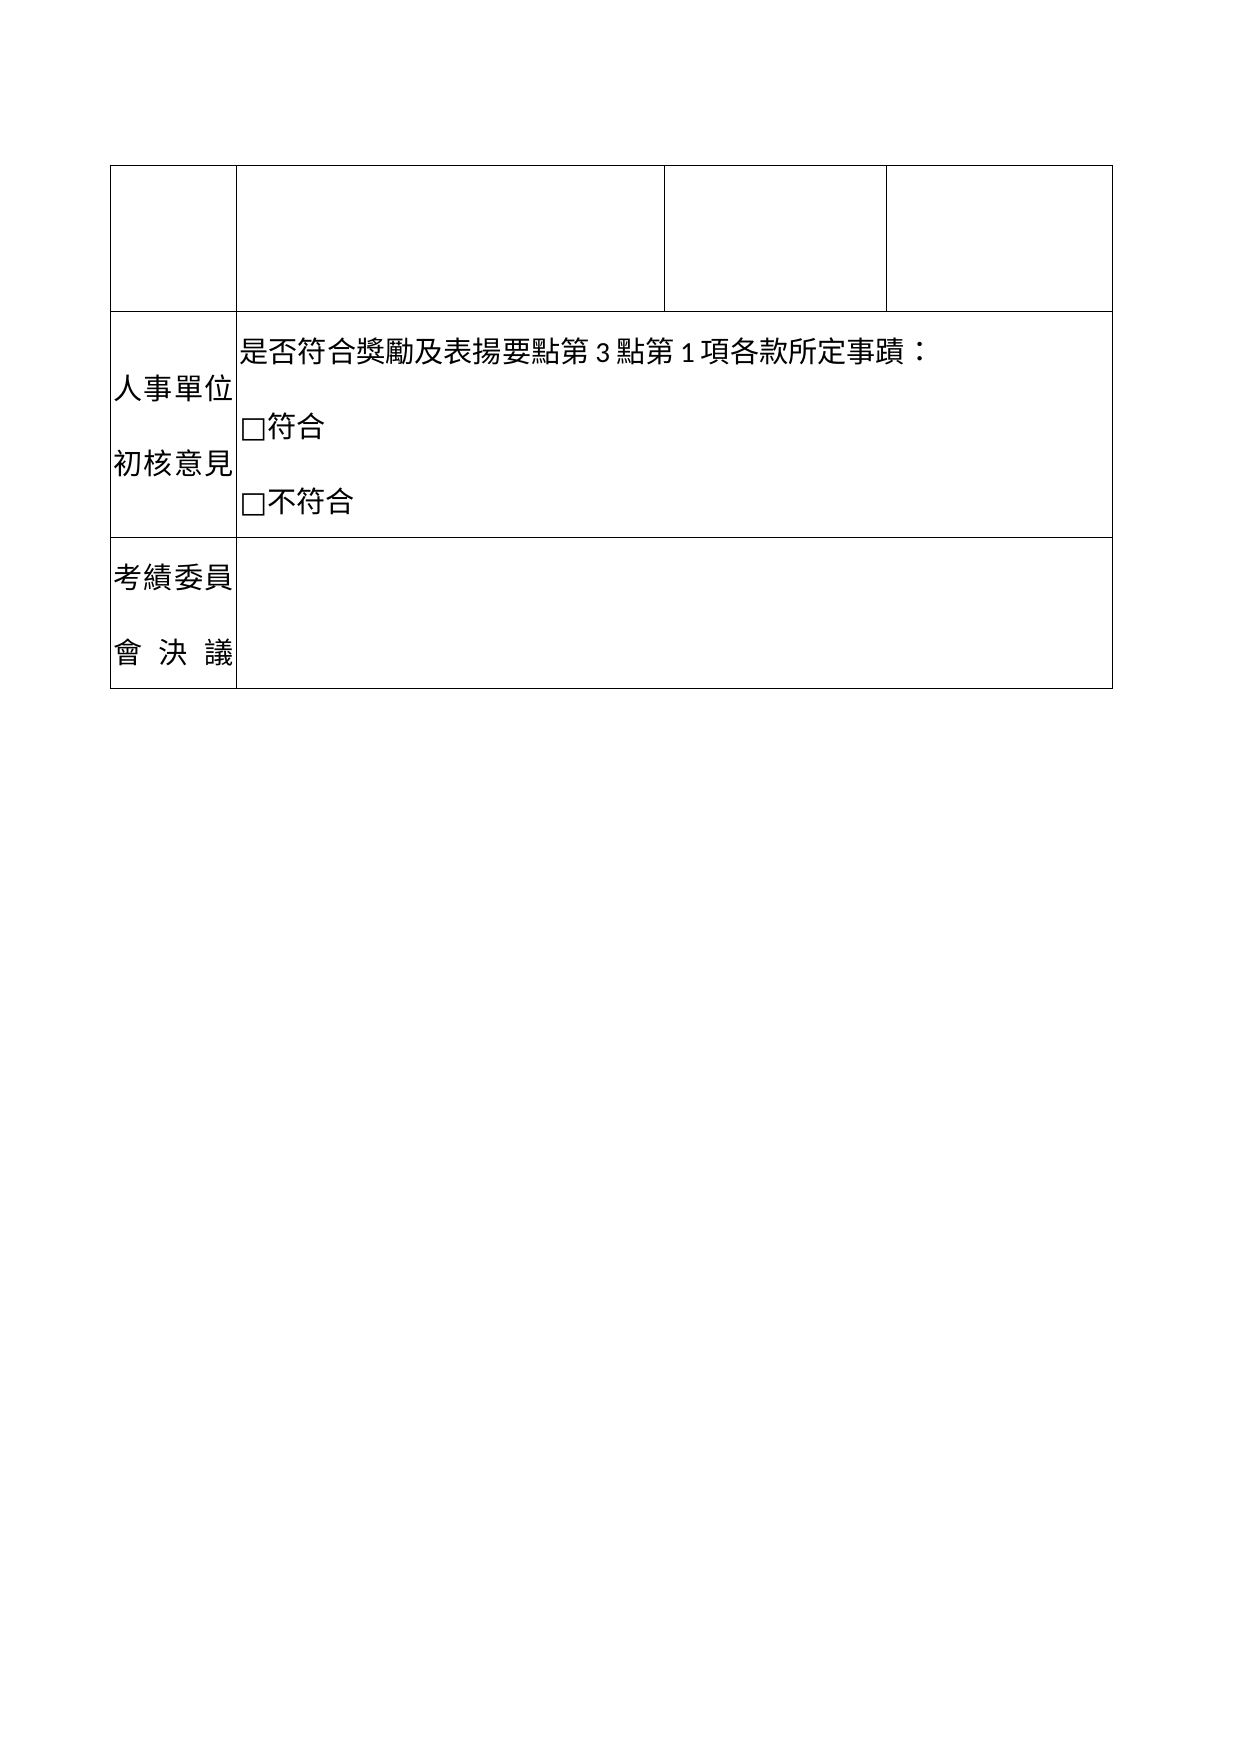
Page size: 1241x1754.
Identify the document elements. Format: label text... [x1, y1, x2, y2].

table_cell [237, 166, 664, 311]
table_cell [111, 166, 236, 311]
table_cell [237, 538, 1112, 688]
table_cell [665, 166, 886, 311]
table_cell 考績委員會決議 [111, 538, 236, 688]
table_cell 是否符合獎勵及表揚要點第3點第1項各款所定事蹟： □符合 □不符合 [237, 312, 1112, 537]
table_cell [887, 166, 1112, 311]
table_cell 人事單位 初核意見 [111, 312, 236, 537]
